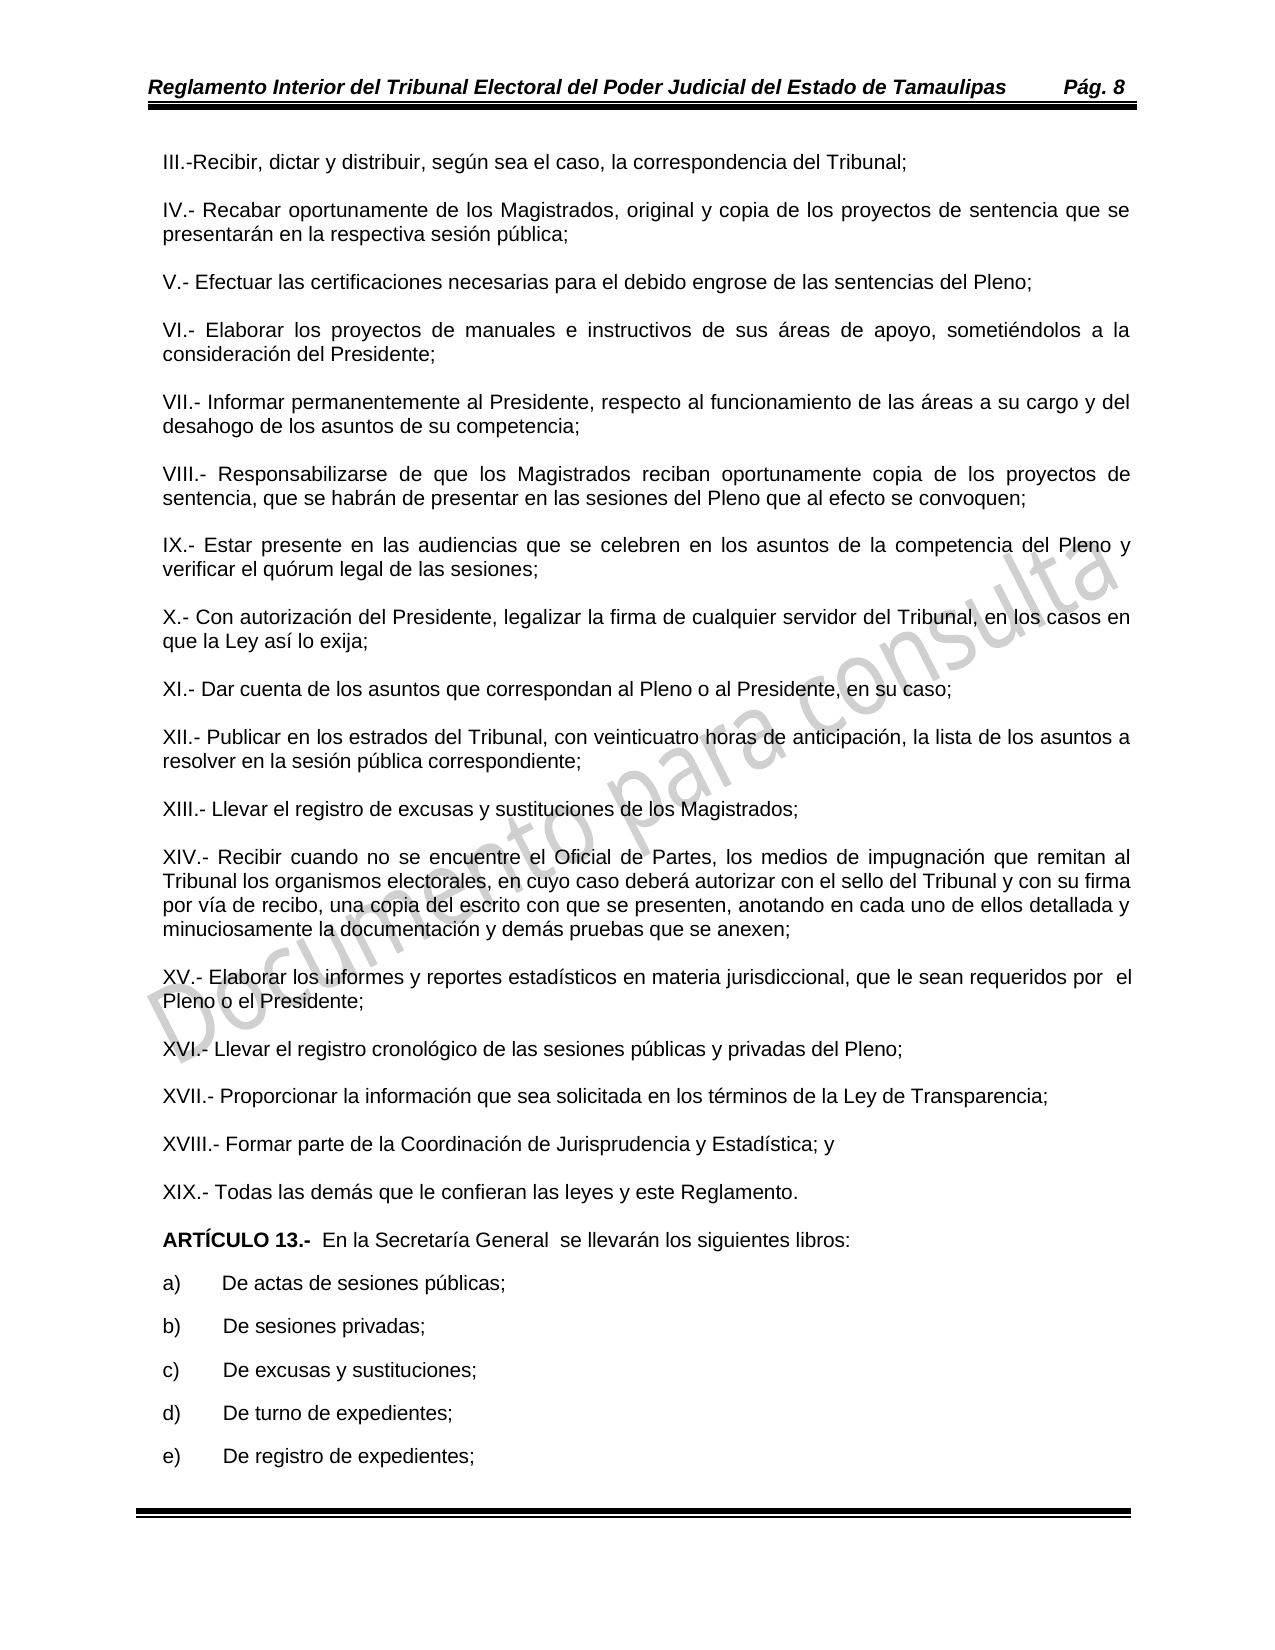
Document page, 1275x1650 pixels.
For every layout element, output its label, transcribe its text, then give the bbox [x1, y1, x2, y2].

text ARTÍCULO 13.- En la Secretaría General se llevarán los siguientes libros: [162, 1228, 1132, 1252]
list De turno de expedientes; [162, 1401, 1132, 1424]
text XIV.- Recibir cuando no se encuentre el Oficial de Partes, los medios de impugnación que remitan al Tribunal los organismos electorales, en cuyo caso deberá autorizar con el sello del Tribunal y con su firma por vía de recibo, una copia del escrito con que se presenten, anotando en cada uno de ellos detallada y minuciosamente la documentación y demás pruebas que se anexen; [162, 845, 1132, 941]
text XVIII.- Formar parte de la Coordinación de Jurisprudencia y Estadística; y [162, 1132, 1132, 1156]
text X.- Con autorización del Presidente, legalizar la firma de cualquier servidor del Tribunal, en los casos en que la Ley así lo exija; [162, 605, 1132, 653]
list De sesiones privadas; [162, 1314, 1132, 1338]
text VII.- Informar permanentemente al Presidente, respecto al funcionamiento de las áreas a su cargo y del desahogo de los asuntos de su competencia; [162, 389, 1132, 437]
list De registro de expedientes; [162, 1444, 1132, 1468]
text XV.- Elaborar los informes y reportes estadísticos en materia jurisdiccional, que le sean requeridos por el Pleno o el Presidente; [162, 964, 1132, 1012]
text V.- Efectuar las certificaciones necesarias para el debido engrose de las sentencias del Pleno; [162, 270, 1132, 294]
text XI.- Dar cuenta de los asuntos que correspondan al Pleno o al Presidente, en su caso; [162, 677, 1132, 701]
text XIX.- Todas las demás que le confieran las leyes y este Reglamento. [162, 1180, 1132, 1204]
text XIII.- Llevar el registro de excusas y sustituciones de los Magistrados; [162, 797, 1132, 821]
text IV.- Recabar oportunamente de los Magistrados, original y copia de los proyectos de sentencia que se presentarán en la respectiva sesión pública; [162, 198, 1132, 246]
text III.-Recibir, dictar y distribuir, según sea el caso, la correspondencia del Tribunal; [162, 150, 1132, 174]
text XVII.- Proporcionar la información que sea solicitada en los términos de la Ley de Transparencia; [162, 1084, 1132, 1108]
text VI.- Elaborar los proyectos de manuales e instructivos de sus áreas de apoyo, sometiéndolos a la consideración del Presidente; [162, 318, 1132, 366]
text XII.- Publicar en los estrados del Tribunal, con veinticuatro horas de anticipación, la lista de los asuntos a resolver en la sesión pública correspondiente; [162, 725, 1132, 773]
text IX.- Estar presente en las audiencias que se celebren en los asuntos de la competencia del Pleno y verificar el quórum legal de las sesiones; [162, 533, 1132, 581]
text a) De actas de sesiones públicas; [162, 1271, 1132, 1295]
text XVI.- Llevar el registro cronológico de las sesiones públicas y privadas del Pleno; [162, 1036, 1132, 1060]
list De excusas y sustituciones; [162, 1357, 1132, 1381]
text VIII.- Responsabilizarse de que los Magistrados reciban oportunamente copia de los proyectos de sentencia, que se habrán de presentar en las sesiones del Pleno que al efecto se convoquen; [162, 461, 1132, 509]
